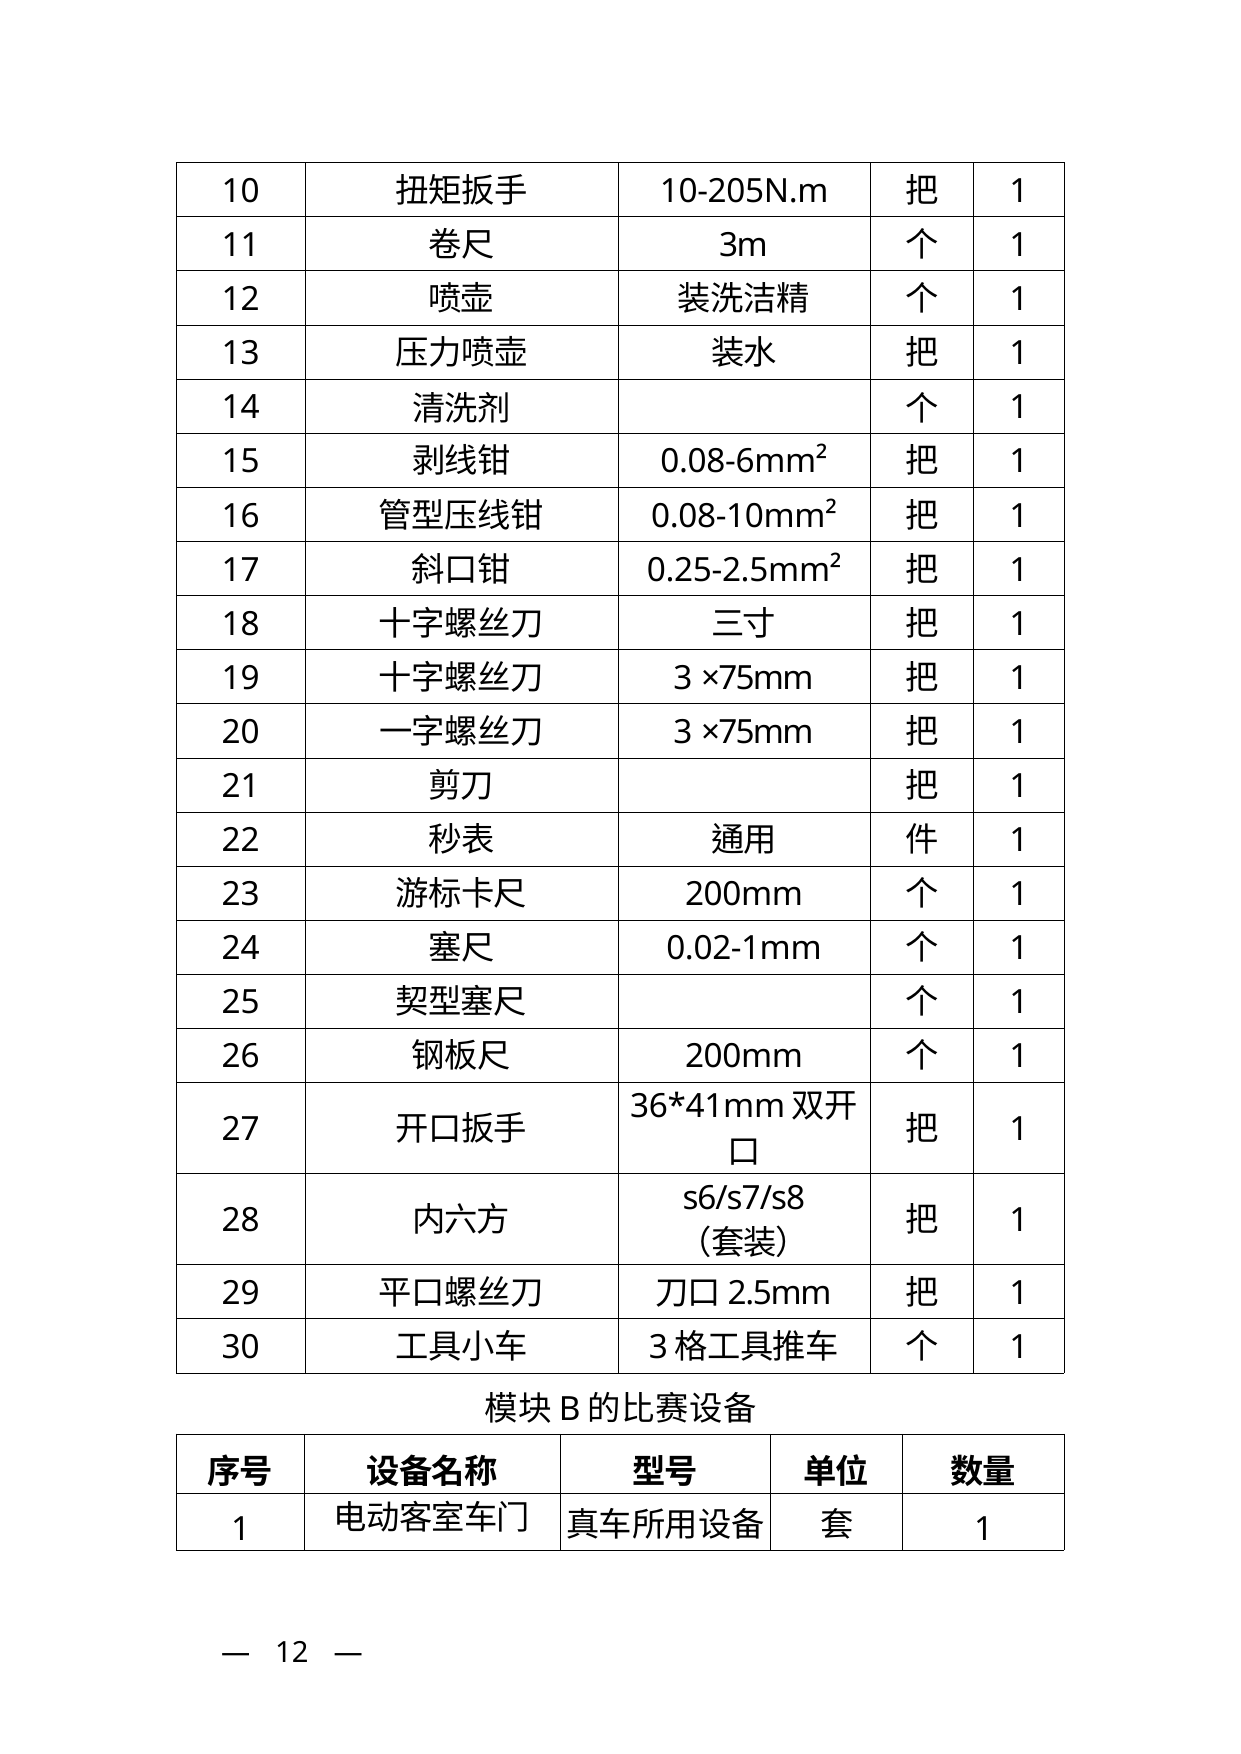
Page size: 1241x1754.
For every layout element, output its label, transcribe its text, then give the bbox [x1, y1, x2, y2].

table_cell 1 [974, 1265, 1064, 1318]
table_cell 15 [177, 434, 305, 487]
table_cell 1 [974, 975, 1064, 1028]
table_cell 清洗剂 [306, 380, 618, 433]
table_cell 1 [974, 921, 1064, 974]
table_header 数量 [903, 1435, 1064, 1493]
table_cell 个 [871, 975, 973, 1028]
table_cell 1 [974, 271, 1064, 324]
table_cell 200mm [619, 867, 870, 919]
table_cell 1 [974, 326, 1064, 379]
table_cell 把 [871, 650, 973, 703]
table_cell 3 ×75mm [619, 650, 870, 703]
table_cell 22 [177, 813, 305, 866]
table_cell 1 [974, 1083, 1064, 1173]
table_cell 把 [871, 542, 973, 595]
table_cell 1 [974, 434, 1064, 487]
table_cell [619, 380, 870, 433]
table_cell 个 [871, 1319, 973, 1373]
table_cell s6/s7/s8 （套装） [619, 1174, 870, 1264]
table_cell 剥线钳 [306, 434, 618, 487]
table_cell 游标卡尺 [306, 867, 618, 919]
table_cell 1 [974, 380, 1064, 433]
table_cell 把 [871, 759, 973, 812]
table_header 序号 [177, 1435, 304, 1493]
table_cell 个 [871, 217, 973, 270]
table_cell 0.08-10mm² [619, 488, 870, 541]
table_cell 工具小车 [306, 1319, 618, 1373]
table_cell 个 [871, 867, 973, 919]
table_cell 压力喷壶 [306, 326, 618, 379]
table_cell 塞尺 [306, 921, 618, 974]
table_cell 一字螺丝刀 [306, 704, 618, 757]
table_cell 0.25-2.5mm² [619, 542, 870, 595]
table_cell 管型压线钳 [306, 488, 618, 541]
table_cell 把 [871, 1083, 973, 1173]
table_cell 剪刀 [306, 759, 618, 812]
table_cell 三寸 [619, 596, 870, 649]
table_header 设备名称 [305, 1435, 560, 1493]
table_cell 21 [177, 759, 305, 812]
table_cell 把 [871, 326, 973, 379]
table_cell 20 [177, 704, 305, 757]
table_cell 刀口2.5mm [619, 1265, 870, 1318]
table_cell 开口扳手 [306, 1083, 618, 1173]
table_cell 3格工具推车 [619, 1319, 870, 1373]
table_cell 1 [177, 1494, 304, 1550]
table_cell 扭矩扳手 [306, 163, 618, 216]
table_cell 卷尺 [306, 217, 618, 270]
table_cell 0.08-6mm² [619, 434, 870, 487]
table_cell 1 [974, 488, 1064, 541]
table_cell 把 [871, 434, 973, 487]
table_cell 平口螺丝刀 [306, 1265, 618, 1318]
table_cell 装水 [619, 326, 870, 379]
table_cell 1 [974, 1029, 1064, 1082]
table_cell 把 [871, 596, 973, 649]
table_cell 23 [177, 867, 305, 919]
table_cell 个 [871, 271, 973, 324]
table_cell 把 [871, 488, 973, 541]
table_cell 10-205N.m [619, 163, 870, 216]
table_cell 36*41mm双开 口 [619, 1083, 870, 1173]
table_cell 28 [177, 1174, 305, 1264]
table_header 型号 [561, 1435, 770, 1493]
table_cell 18 [177, 596, 305, 649]
table_cell 通用 [619, 813, 870, 866]
table_cell 秒表 [306, 813, 618, 866]
table_cell 13 [177, 326, 305, 379]
table_cell 1 [974, 813, 1064, 866]
table_cell 1 [974, 704, 1064, 757]
table_cell 钢板尺 [306, 1029, 618, 1082]
table_cell 14 [177, 380, 305, 433]
table_cell 把 [871, 1265, 973, 1318]
table_cell 26 [177, 1029, 305, 1082]
table_cell 电动客室车门 [305, 1494, 560, 1550]
table_cell 1 [974, 163, 1064, 216]
table_cell 10 [177, 163, 305, 216]
table_cell 3 ×75mm [619, 704, 870, 757]
table_cell 个 [871, 380, 973, 433]
table_cell 把 [871, 163, 973, 216]
table_cell 1 [974, 759, 1064, 812]
table_cell [619, 759, 870, 812]
table_cell 1 [974, 867, 1064, 919]
table_cell 个 [871, 921, 973, 974]
table_cell 真车所用设备 [561, 1494, 770, 1550]
table_cell 十字螺丝刀 [306, 596, 618, 649]
table_cell 3m [619, 217, 870, 270]
table_cell 斜口钳 [306, 542, 618, 595]
table_cell 11 [177, 217, 305, 270]
table_cell 24 [177, 921, 305, 974]
table_cell 1 [903, 1494, 1064, 1550]
table_cell 1 [974, 650, 1064, 703]
table_cell 套 [771, 1494, 902, 1550]
table_cell 契型塞尺 [306, 975, 618, 1028]
table_cell 把 [871, 704, 973, 757]
table_cell 把 [871, 1174, 973, 1264]
table_cell 12 [177, 271, 305, 324]
table_cell 25 [177, 975, 305, 1028]
table_cell 1 [974, 596, 1064, 649]
table_cell 17 [177, 542, 305, 595]
table_cell 1 [974, 542, 1064, 595]
table_cell 装洗洁精 [619, 271, 870, 324]
table_cell 29 [177, 1265, 305, 1318]
table_header 单位 [771, 1435, 902, 1493]
table_cell 0.02-1mm [619, 921, 870, 974]
table_cell 1 [974, 217, 1064, 270]
table_cell 1 [974, 1319, 1064, 1373]
table_cell 16 [177, 488, 305, 541]
table_cell 27 [177, 1083, 305, 1173]
table_cell 个 [871, 1029, 973, 1082]
table_cell 1 [974, 1174, 1064, 1264]
table_cell 十字螺丝刀 [306, 650, 618, 703]
table_cell 件 [871, 813, 973, 866]
table_cell 200mm [619, 1029, 870, 1082]
table_cell 内六方 [306, 1174, 618, 1264]
table_cell 19 [177, 650, 305, 703]
table_cell [619, 975, 870, 1028]
text 模块B的比赛设备 [187, 1374, 1053, 1432]
table_cell 30 [177, 1319, 305, 1373]
table_cell 喷壶 [306, 271, 618, 324]
